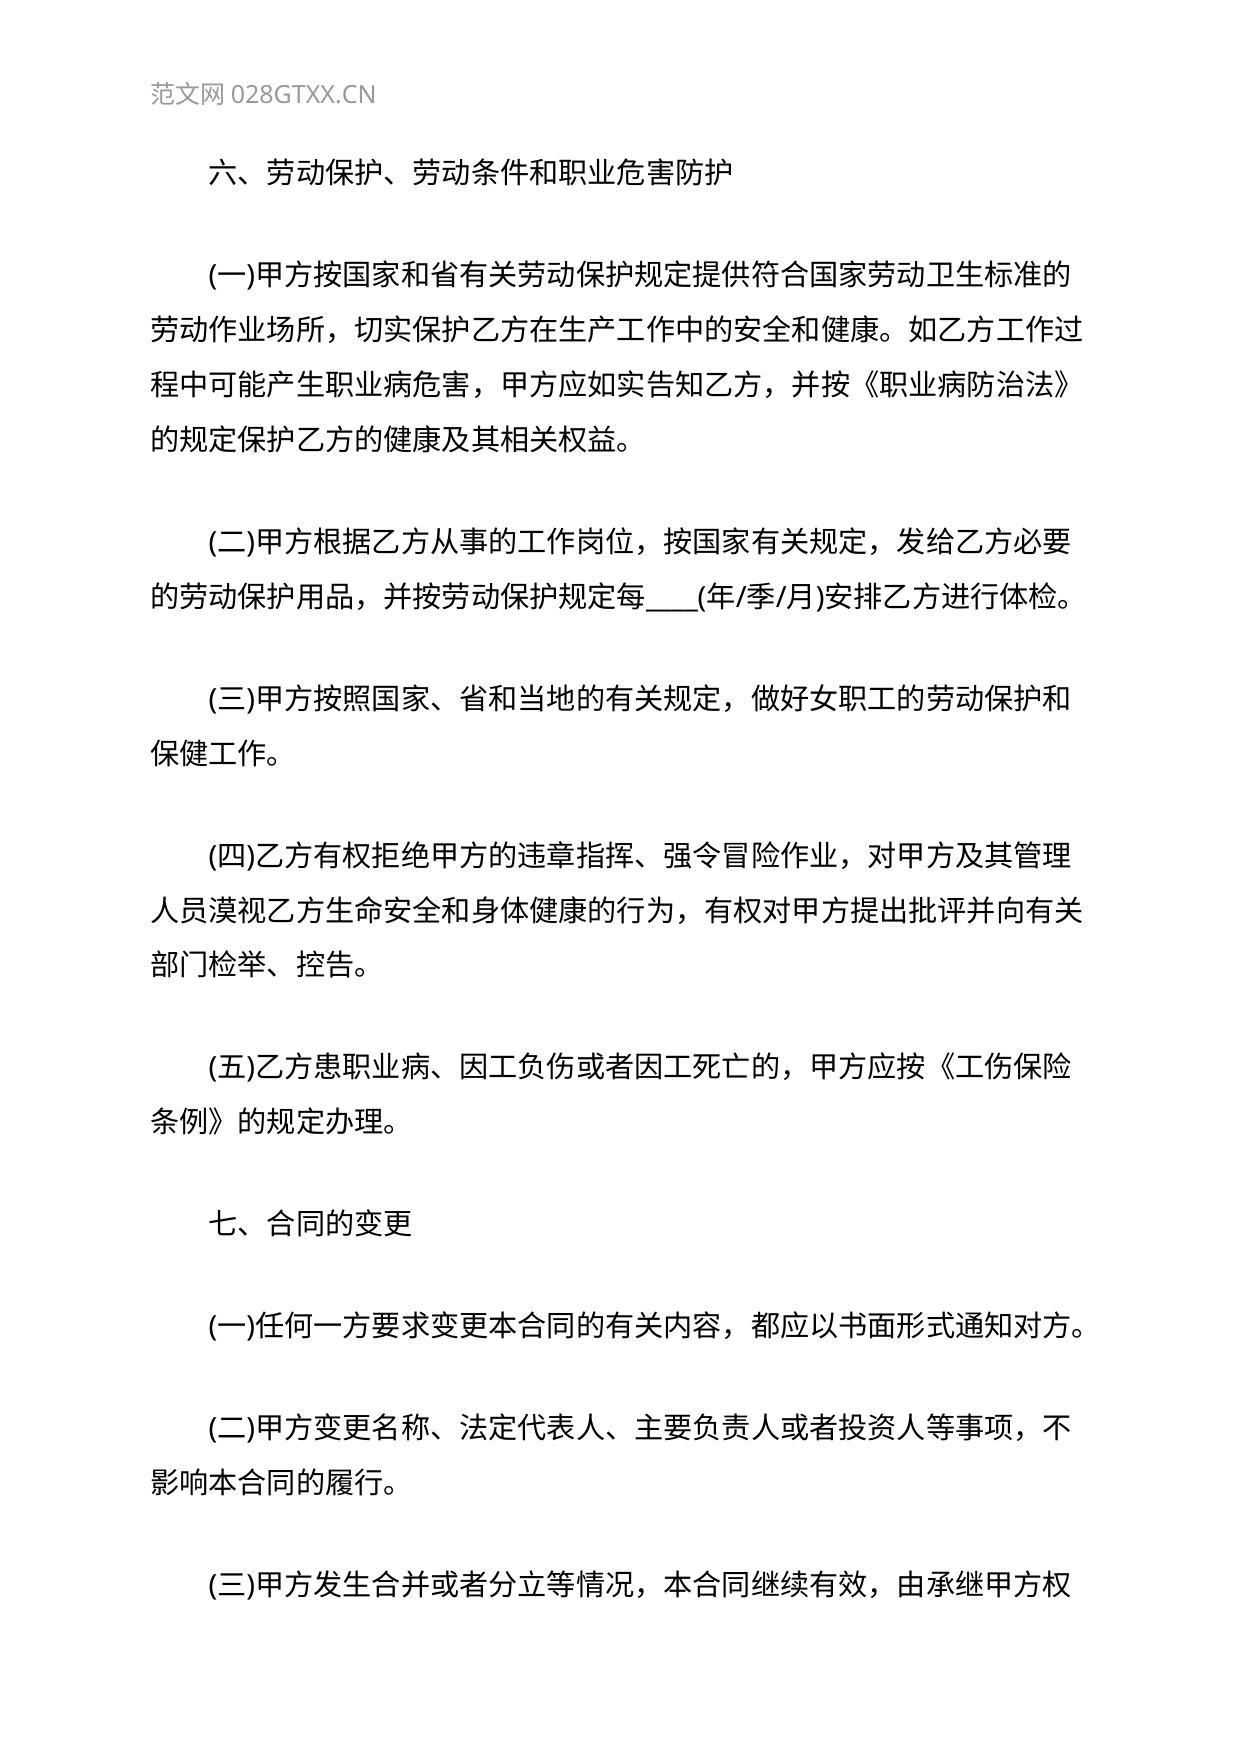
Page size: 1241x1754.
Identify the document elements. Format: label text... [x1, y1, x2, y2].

text (二)甲方变更名称、法定代表人、主要负责人或者投资人等事项，不影响本合同的履行。 [150, 1404, 1090, 1502]
text 七、合同的变更 [150, 1201, 1090, 1243]
text (五)乙方患职业病、因工负伤或者因工死亡的，甲方应按《工伤保险条例》的规定办理。 [150, 1044, 1090, 1141]
text 六、劳动保护、劳动条件和职业危害防护 [150, 150, 1090, 192]
text (一)任何一方要求变更本合同的有关内容，都应以书面形式通知对方。 [150, 1302, 1090, 1345]
text (四)乙方有权拒绝甲方的违章指挥、强令冒险作业，对甲方及其管理人员漠视乙方生命安全和身体健康的行为，有权对甲方提出批评并向有关部门检举、控告。 [150, 832, 1090, 984]
text (二)甲方根据乙方从事的工作岗位，按国家有关规定，发给乙方必要的劳动保护用品，并按劳动保护规定每____(年/季/月)安排乙方进行体检。 [150, 518, 1090, 616]
text (一)甲方按国家和省有关劳动保护规定提供符合国家劳动卫生标准的劳动作业场所，切实保护乙方在生产工作中的安全和健康。如乙方工作过程中可能产生职业病危害，甲方应如实告知乙方，并按《职业病防治法》的规定保护乙方的健康及其相关权益。 [150, 252, 1090, 459]
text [150, 1561, 1090, 1603]
text (三)甲方按照国家、省和当地的有关规定，做好女职工的劳动保护和保健工作。 [150, 675, 1090, 773]
